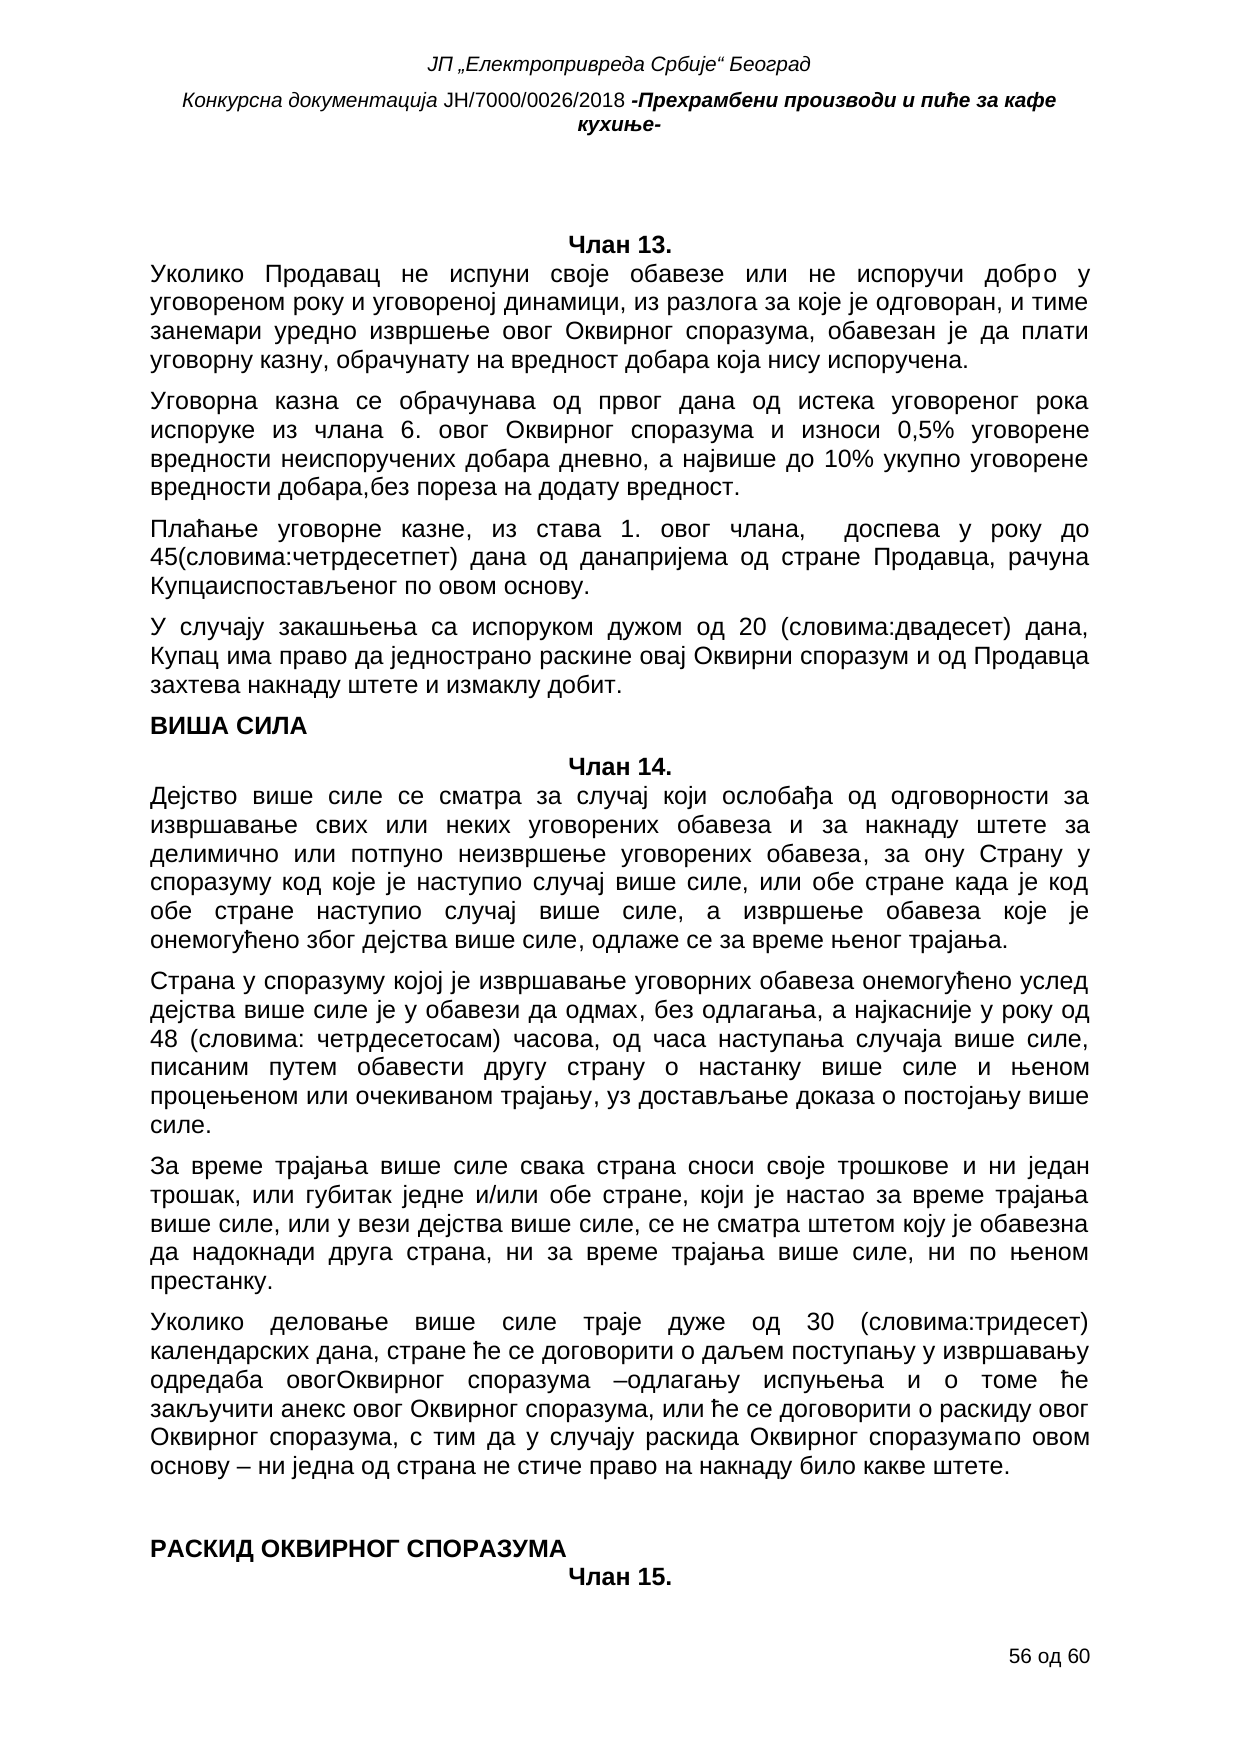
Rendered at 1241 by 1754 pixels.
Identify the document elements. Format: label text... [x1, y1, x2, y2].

text Члан 14. [150, 752, 1090, 781]
text Страна у споразуму којој је извршавање уговорних обавеза онемогућено услед дејства више силе је у обавези да одмах, без одлагања, а најкасније у року од 48 (словима: четрдесетосам) часова, од часа наступања случаја више силе, писаним путем обавести другу страну о настанку више силе и њеном процењеном или очекиваном трајању, уз достављање доказа о постојању више силе. [150, 966, 1090, 1138]
text Уговорна казна се обрачунава од првог дана од истека уговореног рока испоруке из члана 6. овог Оквирног споразума и износи 0,5% уговорене вредности неиспоручених добара дневно, а највише до 10% укупно уговорене вредности добара,без пореза на додату вредност. [150, 386, 1090, 501]
text ВИША СИЛА [150, 711, 1090, 740]
text Члан 13. [150, 230, 1090, 258]
text Дејство више силе се сматра за случај који ослобађа од одговорности за извршавање свих или неких уговорених обавеза и за накнаду штете за делимично или потпуно неизвршење уговорених обавеза, за ону Страну у споразуму код које је наступио случај више силе, или обе стране када је код обе стране наступио случај више силе, а извршење обавеза које је онемогућено због дејства више силе, одлаже се за време њеног трајања. [150, 781, 1090, 953]
text У случају закашњења са испоруком дужом од 20 (словима:двадесет) дана, Купац има право да једнострано раскине овај Оквирни споразум и од Продавца захтева накнаду штете и измаклу добит. [150, 612, 1090, 698]
text РАСКИД ОКВИРНОГ СПОРАЗУМА [150, 1533, 1090, 1562]
text Плаћање уговорне казне, из става 1. овог члана, дoспeвa у рoку до 45(словима:четрдесетпет) дaнa oд дaнaпријема од стране Продавца, рачуна Купцаиспостављеног по овом основу. [150, 513, 1090, 600]
text За време трајања више силе свака страна сноси своје трошкове и ни један трошак, или губитак једне и/или обе стране, који је настао за време трајања више силе, или у вези дејства више силе, се не сматра штетом коју је обавезна да надокнади друга страна, ни за време трајања више силе, ни по њеном престанку. [150, 1151, 1090, 1295]
text Уколико Продавац не испуни своје обавезе или не испоручи добро у уговореном року и уговореној динамици, из разлога за које је одговоран, и тиме занемари уредно извршење овог Оквирног споразума, обавезан је да плати уговорну казну, обрачунату на вредност добара која нису испоручена. [150, 258, 1090, 373]
text Члан 15. [150, 1562, 1090, 1591]
text Уколико деловање више силе траје дуже од 30 (словима:тридесет) календарских дана, стране ће се договорити о даљем поступању у извршавању одредаба овогОквирног споразума –одлагању испуњења и о томе ће закључити анекс овог Оквирног споразума, или ће се договорити о раскиду овог Оквирног споразума, с тим да у случају раскида Оквирног споразумапо овом основу – ни једна од страна не стиче право на накнаду било какве штете. [150, 1307, 1090, 1480]
